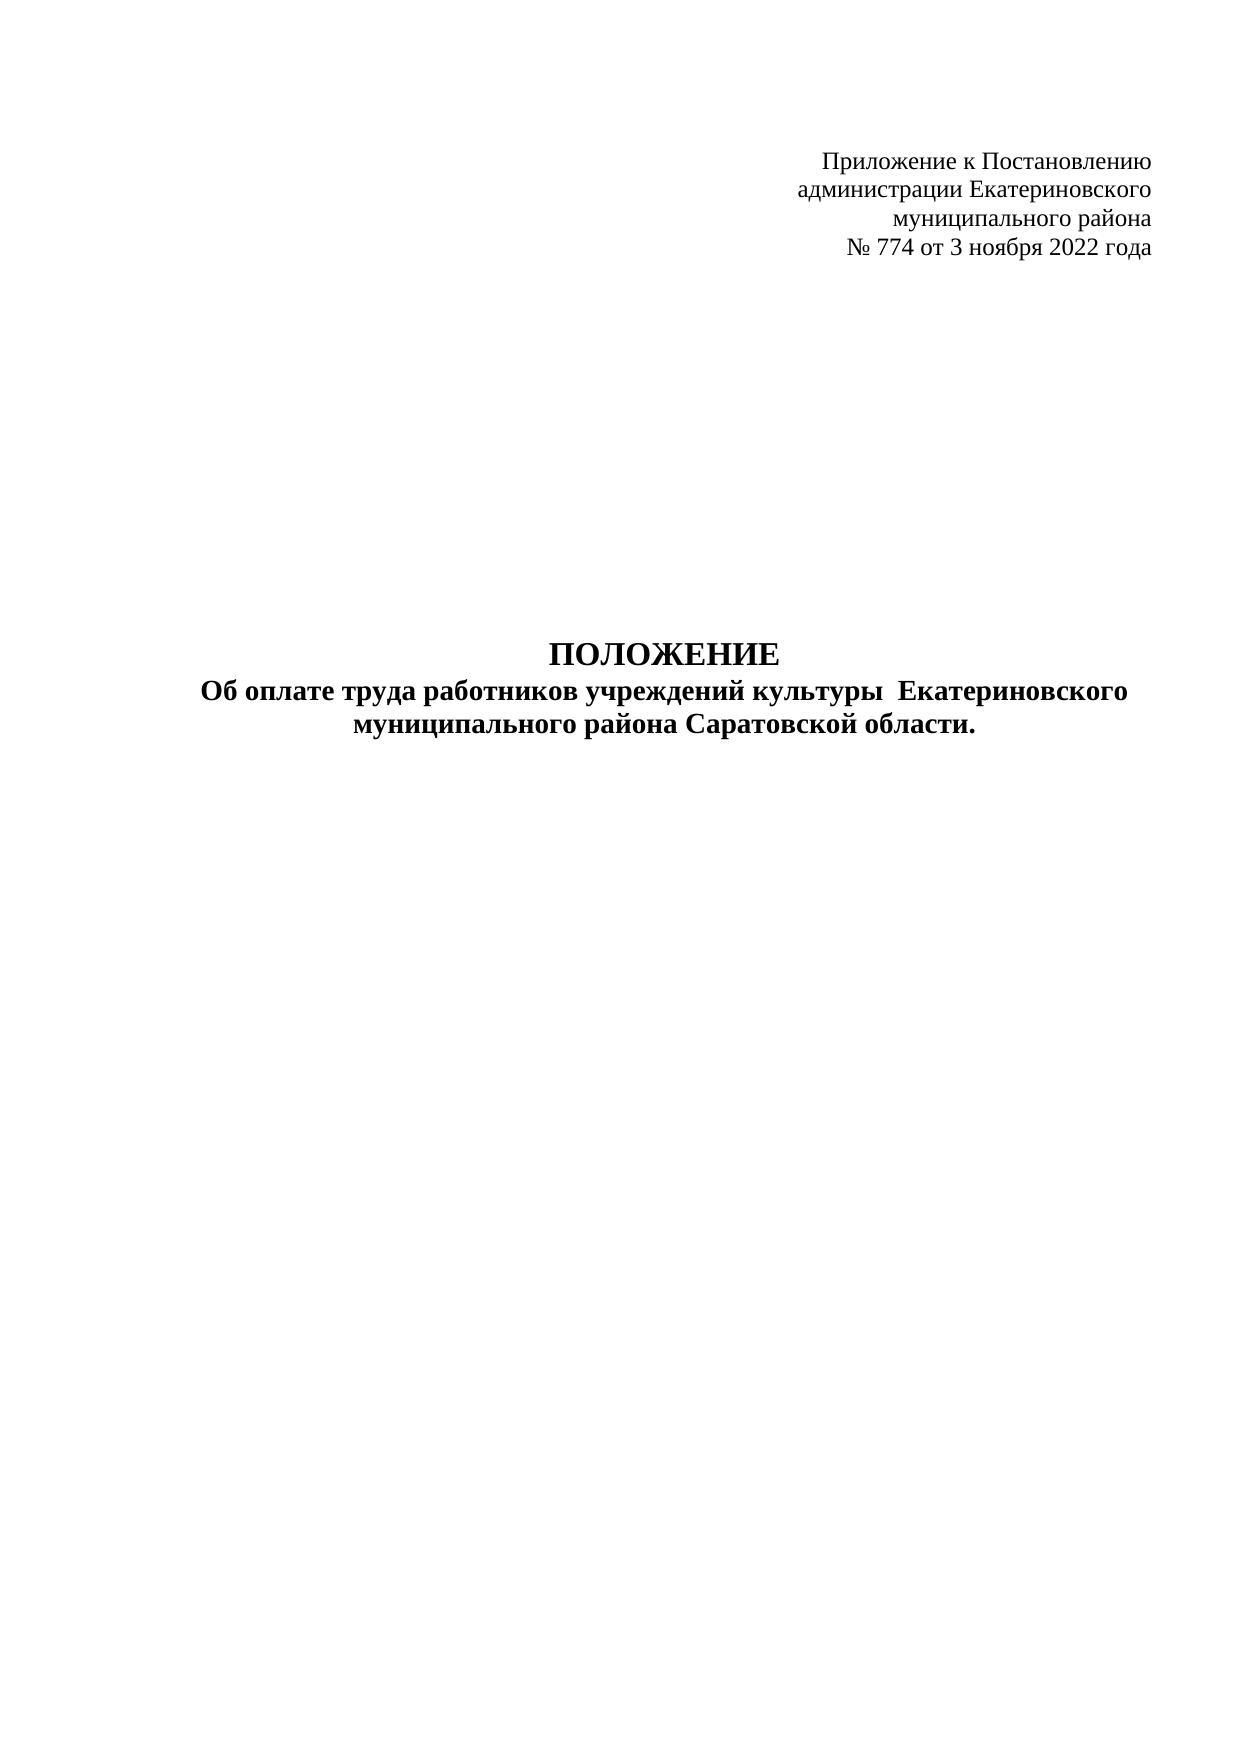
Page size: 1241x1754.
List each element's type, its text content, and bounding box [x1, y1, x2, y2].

text муниципального района Саратовской области. [177, 706, 1152, 740]
text администрации Екатериновского [177, 174, 1152, 203]
text муниципального района [177, 203, 1152, 232]
text № 774 от 3 ноября 2022 года [177, 232, 1152, 261]
text Об оплате труда работников учреждений культуры Екатериновского [177, 673, 1152, 706]
text ПОЛОЖЕНИЕ [177, 634, 1152, 673]
text Приложение к Постановлению [177, 146, 1152, 174]
